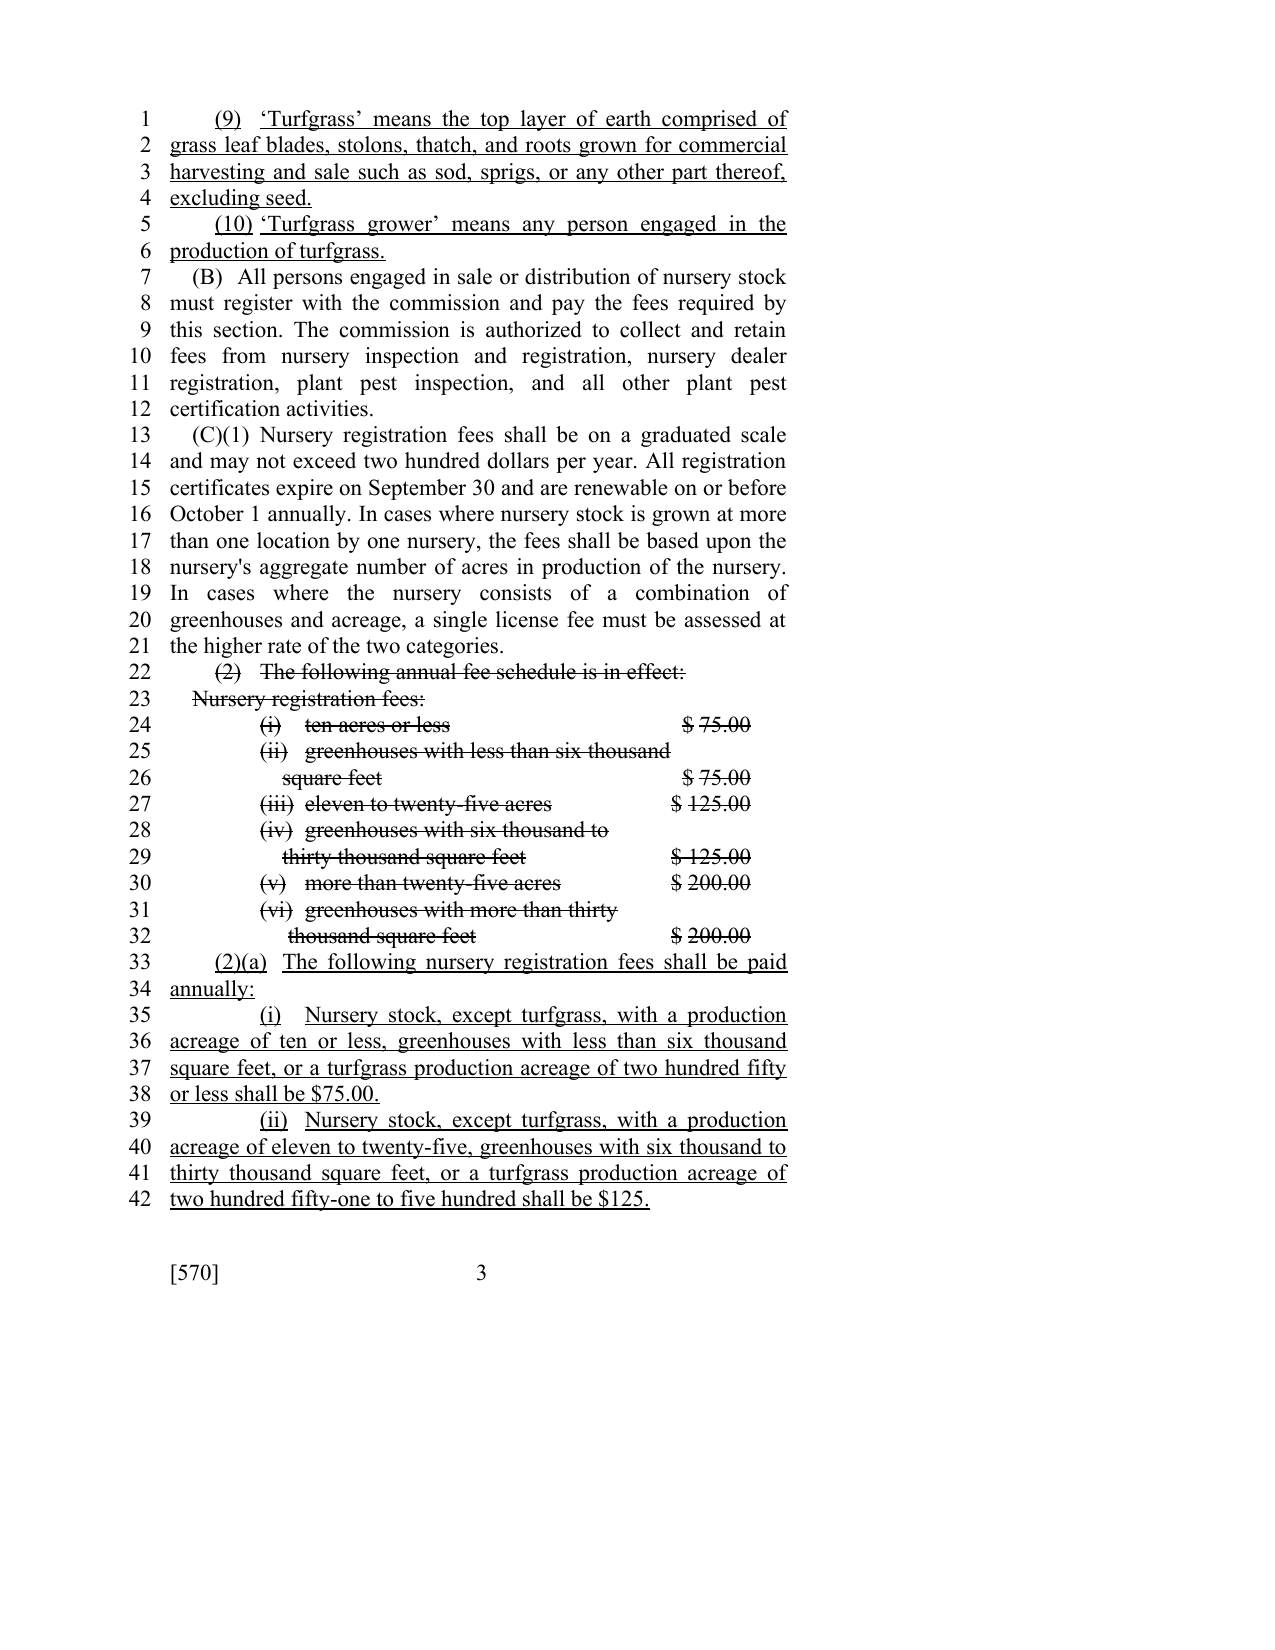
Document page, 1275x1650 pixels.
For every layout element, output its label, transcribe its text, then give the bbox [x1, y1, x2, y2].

text (10) ‘Turfgrass grower’ means any person engaged in the production of turfgrass. [169, 210, 787, 263]
text (9) ‘Turfgrass’ means the top layer of earth comprised of grass leaf blades, stolons, thatch, and roots grown for commercial harvesting and sale such as sod, sprigs, or any other part thereof, excluding seed. [169, 105, 787, 154]
text (ii) Nursery stock, except turfgrass, with a production acreage of eleven to twenty-five, greenhouses with six thousand to thirty thousand square feet, or a turfgrass production acreage of two hundred fifty-one to five hundred shall be $125. [169, 1106, 787, 1156]
text (9) ‘Turfgrass’ means the top layer of earth comprised of grass leaf blades, stolons, thatch, and roots grown for commercial harvesting and sale such as sod, sprigs, or any other part thereof, excluding seed. [169, 182, 787, 210]
text (v) more than twenty-five acres $ 200.00 [174, 869, 787, 896]
text (2) The following annual fee schedule is in effect: [169, 658, 787, 685]
text thousand square feet $ 200.00 [174, 922, 787, 948]
text (B) All persons engaged in sale or distribution of nursery stock must register with the commission and pay the fees required by this section. The commission is authorized to collect and retain fees from nursery inspection and registration, nursery dealer registration, plant pest inspection, and all other plant pest certification activities. [169, 263, 787, 421]
text (vi) greenhouses with more than thirty [174, 896, 787, 922]
text (iii) eleven to twenty-five acres $ 125.00 [174, 790, 787, 817]
text (i) Nursery stock, except turfgrass, with a production acreage of ten or less, greenhouses with less than six thousand square feet, or a turfgrass production acreage of two hundred fifty or less shall be $75.00. [169, 1001, 787, 1050]
text (C)(1) Nursery registration fees shall be on a graduated scale and may not exceed two hundred dollars per year. All registration certificates expire on September 30 and are renewable on or before October 1 annually. In cases where nursery stock is grown at more than one location by one nursery, the fees shall be based upon the nursery's aggregate number of acres in production of the nursery. In cases where the nursery consists of a combination of greenhouses and acreage, a single license fee must be assessed at the higher rate of the two categories. [169, 421, 787, 658]
text (ii) Nursery stock, except turfgrass, with a production acreage of eleven to twenty-five, greenhouses with six thousand to thirty thousand square feet, or a turfgrass production acreage of two hundred fifty-one to five hundred shall be $125. [169, 1183, 787, 1212]
text (i) Nursery stock, except turfgrass, with a production acreage of ten or less, greenhouses with less than six thousand square feet, or a turfgrass production acreage of two hundred fifty or less shall be $75.00. [169, 1051, 787, 1077]
text (ii) Nursery stock, except turfgrass, with a production acreage of eleven to twenty-five, greenhouses with six thousand to thirty thousand square feet, or a turfgrass production acreage of two hundred fifty-one to five hundred shall be $125. [169, 1157, 787, 1182]
text (i) ten acres or less $ 75.00 [174, 711, 787, 737]
text Nursery registration fees: [169, 685, 787, 711]
text (9) ‘Turfgrass’ means the top layer of earth comprised of grass leaf blades, stolons, thatch, and roots grown for commercial harvesting and sale such as sod, sprigs, or any other part thereof, excluding seed. [169, 155, 787, 181]
text thirty thousand square feet $ 125.00 [174, 843, 787, 869]
text square feet $ 75.00 [174, 764, 787, 790]
text (iv) greenhouses with six thousand to [174, 817, 787, 843]
text (i) Nursery stock, except turfgrass, with a production acreage of ten or less, greenhouses with less than six thousand square feet, or a turfgrass production acreage of two hundred fifty or less shall be $75.00. [169, 1078, 787, 1106]
text (2)(a) The following nursery registration fees shall be paid annually: [169, 948, 787, 1001]
text (ii) greenhouses with less than six thousand [174, 737, 787, 764]
